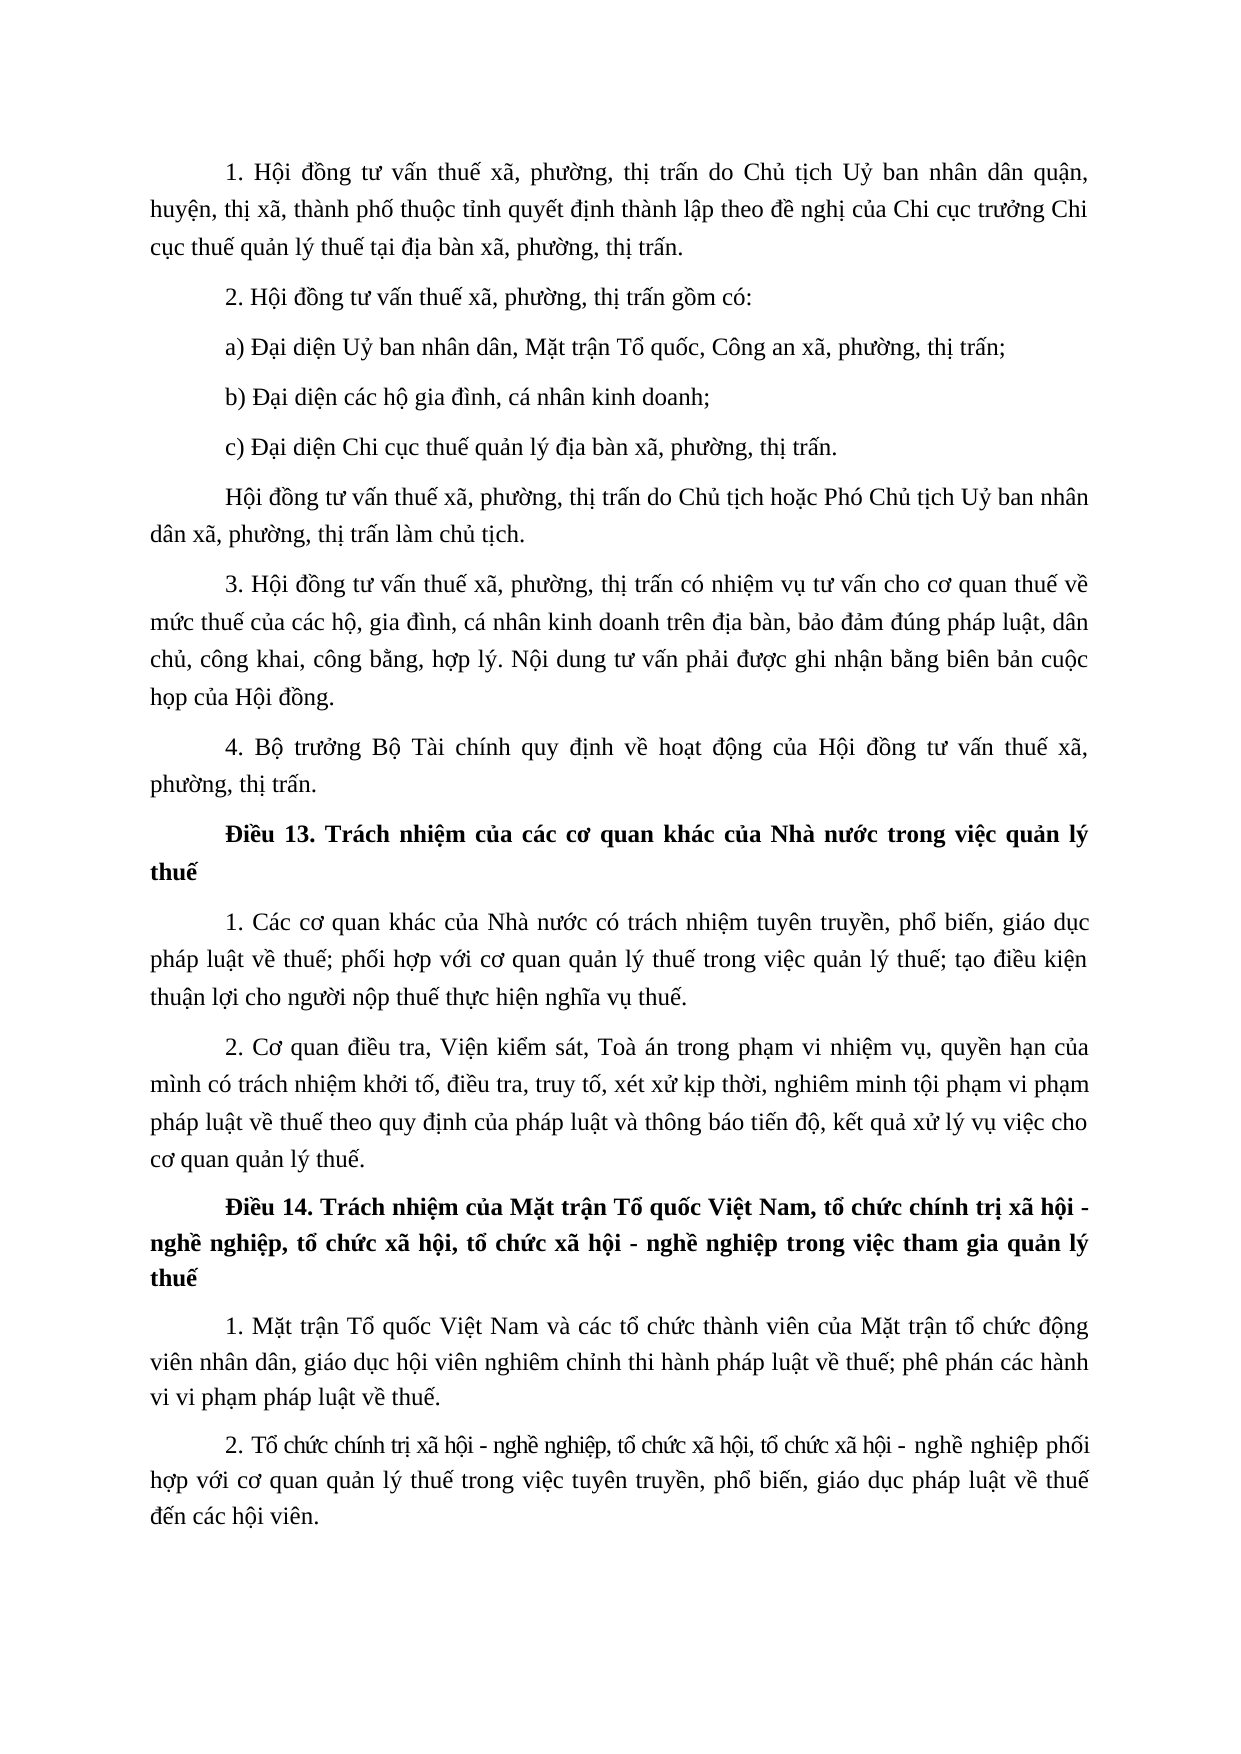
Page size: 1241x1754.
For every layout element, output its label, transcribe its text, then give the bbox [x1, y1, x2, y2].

text 4. Bộ trưởng Bộ Tài chính quy định về hoạt động của Hội đồng tư vấn thuế xã, phường, thị trấn. [150, 725, 1090, 800]
text b) Đại diện các hộ gia đình, cá nhân kinh doanh; [150, 375, 1090, 412]
text Điều 14. Trách nhiệm của Mặt trận Tổ quốc Việt Nam, tổ chức chính trị xã hội - nghề nghiệp, tổ chức xã hội, tổ chức xã hội - nghề nghiệp trong việc tham gia quản lý thuế [150, 1187, 1090, 1294]
text 2. Cơ quan điều tra, Viện kiểm sát, Toà án trong phạm vi nhiệm vụ, quyền hạn của mình có trách nhiệm khởi tố, điều tra, truy tố, xét xử kịp thời, nghiêm minh tội phạm vi phạm pháp luật về thuế theo quy định của pháp luật và thông báo tiến độ, kết quả xử lý vụ việc cho cơ quan quản lý thuế. [150, 1025, 1090, 1175]
text Hội đồng tư vấn thuế xã, phường, thị trấn do Chủ tịch hoặc Phó Chủ tịch Uỷ ban nhân dân xã, phường, thị trấn làm chủ tịch. [150, 475, 1090, 550]
text 3. Hội đồng tư vấn thuế xã, phường, thị trấn có nhiệm vụ tư vấn cho cơ quan thuế về mức thuế của các hộ, gia đình, cá nhân kinh doanh trên địa bàn, bảo đảm đúng pháp luật, dân chủ, công khai, công bằng, hợp lý. Nội dung tư vấn phải được ghi nhận bằng biên bản cuộc họp của Hội đồng. [150, 562, 1090, 712]
text 1. Mặt trận Tổ quốc Việt Nam và các tổ chức thành viên của Mặt trận tổ chức động viên nhân dân, giáo dục hội viên nghiêm chỉnh thi hành pháp luật về thuế; phê phán các hành vi vi phạm pháp luật về thuế. [150, 1306, 1090, 1412]
text 1. Hội đồng tư vấn thuế xã, phường, thị trấn do Chủ tịch Uỷ ban nhân dân quận, huyện, thị xã, thành phố thuộc tỉnh quyết định thành lập theo đề nghị của Chi cục trưởng Chi cục thuế quản lý thuế tại địa bàn xã, phường, thị trấn. [150, 150, 1090, 262]
text 2. Hội đồng tư vấn thuế xã, phường, thị trấn gồm có: [150, 275, 1090, 312]
text 2. Tổ chức chính trị xã hội - nghề nghiệp, tổ chức xã hội, tổ chức xã hội - nghề nghiệp phối hợp với cơ quan quản lý thuế trong việc tuyên truyền, phổ biến, giáo dục pháp luật về thuế đến các hội viên. [150, 1425, 1090, 1531]
text 1. Các cơ quan khác của Nhà nước có trách nhiệm tuyên truyền, phổ biến, giáo dục pháp luật về thuế; phối hợp với cơ quan quản lý thuế trong việc quản lý thuế; tạo điều kiện thuận lợi cho người nộp thuế thực hiện nghĩa vụ thuế. [150, 900, 1090, 1012]
text a) Đại diện Uỷ ban nhân dân, Mặt trận Tổ quốc, Công an xã, phường, thị trấn; [150, 325, 1090, 362]
text Điều 13. Trách nhiệm của các cơ quan khác của Nhà nước trong việc quản lý thuế [150, 812, 1090, 887]
text c) Đại diện Chi cục thuế quản lý địa bàn xã, phường, thị trấn. [150, 425, 1090, 462]
